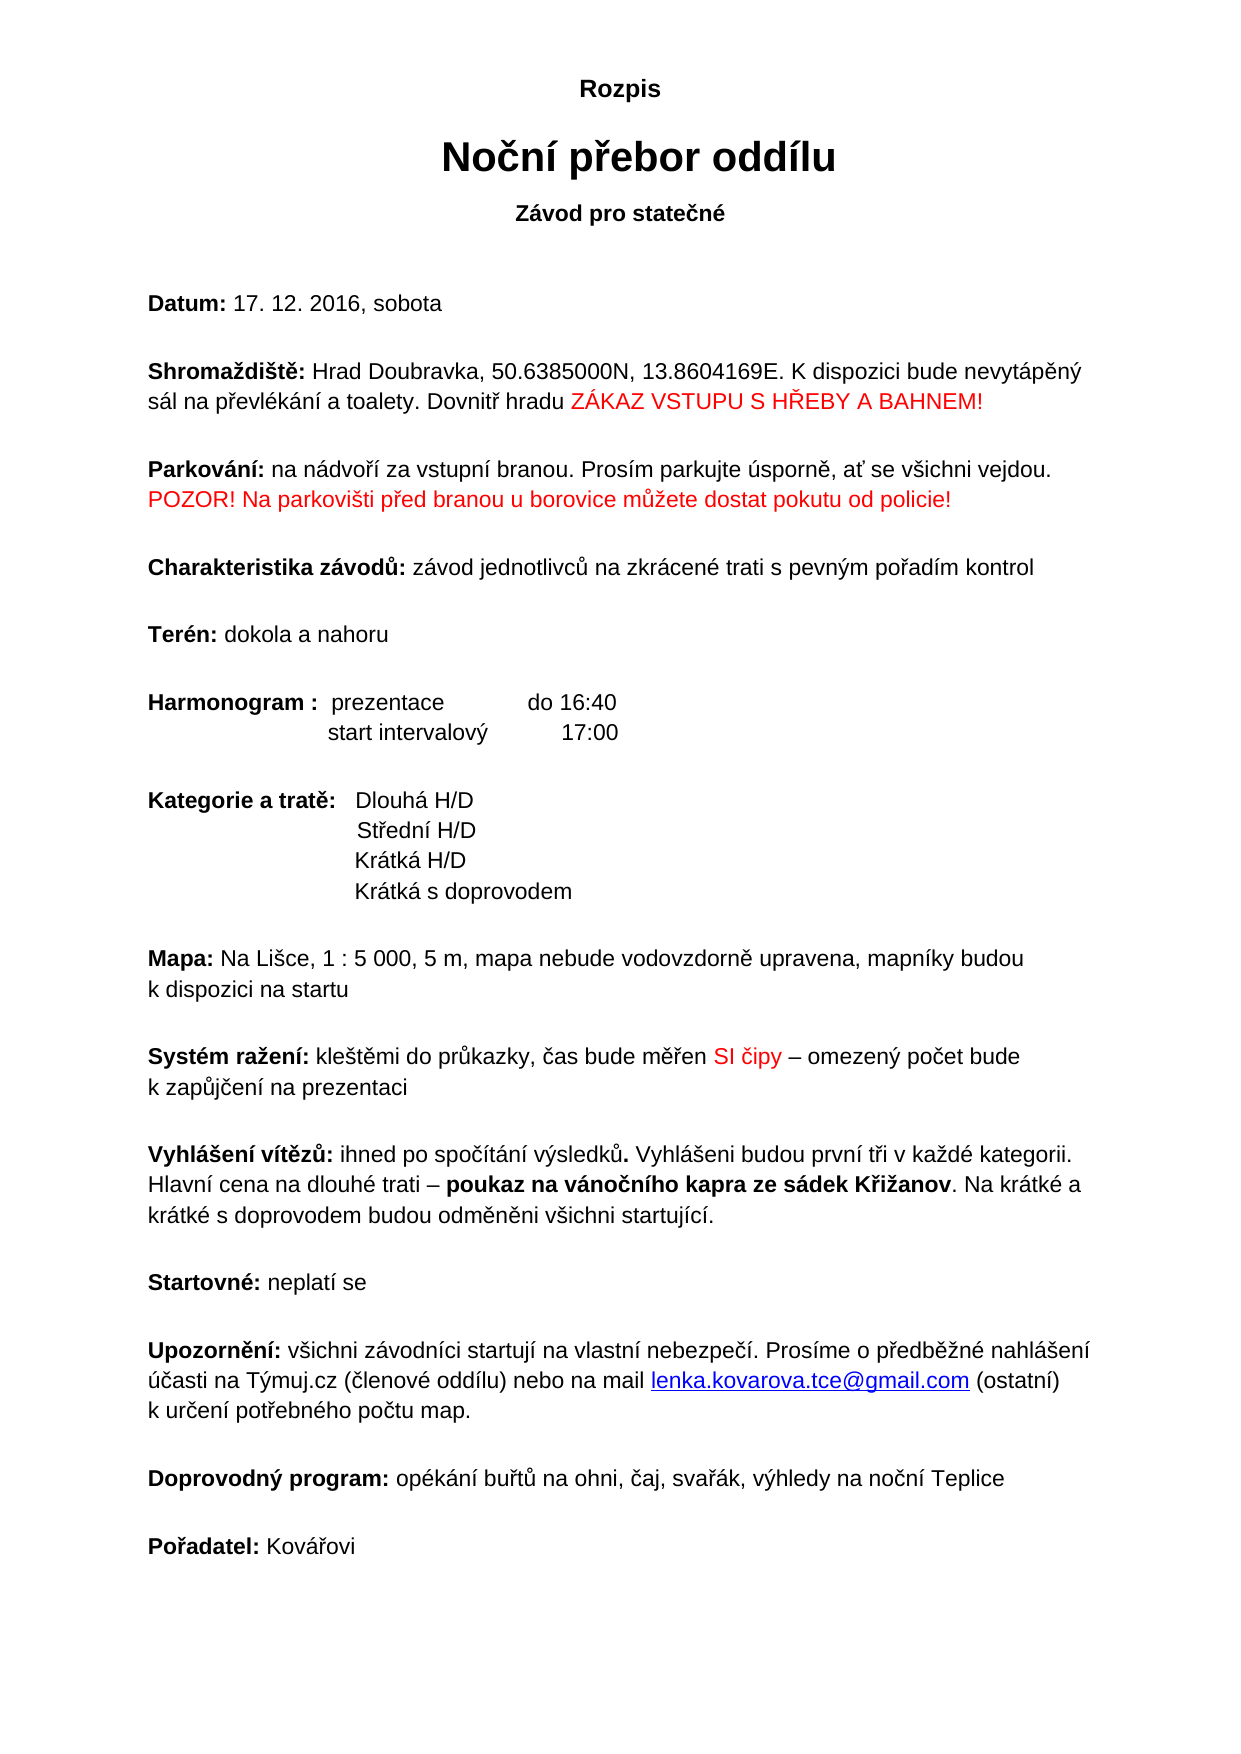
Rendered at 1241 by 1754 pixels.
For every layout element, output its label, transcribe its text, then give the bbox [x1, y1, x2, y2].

text Shromaždiště: Hrad Doubravka, 50.6385000N, 13.8604169E. K dispozici bude nevytápěný sál na převlékání a toalety. Dovnitř hradu ZÁKAZ VSTUPU S HŘEBY A BAHNEM! [148, 358, 1093, 414]
text Kategorie a tratě: Dlouhá H/D [148, 787, 1093, 813]
text Krátká H/D [281, 847, 1093, 874]
text Střední H/D [148, 817, 1093, 843]
text Noční přebor oddílu [185, 132, 1093, 180]
text Krátká s doprovodem [354, 878, 1093, 904]
text Terén: dokola a nahoru [148, 621, 1093, 648]
text Systém ražení: kleštěmi do průkazky, čas bude měřen SI čipy – omezený počet bude k zapůjčení na prezentaci [148, 1043, 1093, 1100]
text Charakteristika závodů: závod jednotlivců na zkrácené trati s pevným pořadím kontrol [148, 554, 1093, 580]
text Mapa: Na Lišce, 1 : 5 000, 5 m, mapa nebude vodovzdorně upravena, mapníky budou k dispozici na startu [148, 945, 1093, 1002]
text Datum: 17. 12. 2016, sobota [148, 290, 1093, 316]
text Parkování: na nádvoří za vstupní branou. Prosím parkujte úsporně, ať se všichni vejdou. POZOR! Na parkovišti před branou u borovice můžete dostat pokutu od policie! [148, 456, 1093, 512]
text Startovné: neplatí se [148, 1269, 1093, 1296]
text start intervalový 17:00 [148, 719, 1093, 746]
text Harmonogram : prezentace do 16:40 [148, 689, 1093, 715]
text Závod pro statečné [148, 199, 1093, 226]
text Upozornění: všichni závodníci startují na vlastní nebezpečí. Prosíme o předběžné nahlášení účasti na Týmuj.cz (členové oddílu) nebo na mail lenka.kovarova.tce@gmail.com (ostatní) k určení potřebného počtu map. [148, 1337, 1093, 1424]
text Rozpis [148, 74, 1093, 103]
text Pořadatel: Kovářovi [148, 1533, 1093, 1559]
text Doprovodný program: opékání buřtů na ohni, čaj, svařák, výhledy na noční Teplice [148, 1465, 1093, 1491]
text Vyhlášení vítězů: ihned po spočítání výsledků. Vyhlášeni budou první tři v každé kategorii. Hlavní cena na dlouhé trati – poukaz na vánočního kapra ze sádek Křižanov. Na krátké a krátké s doprovodem budou odměněni všichni startující. [148, 1141, 1093, 1228]
